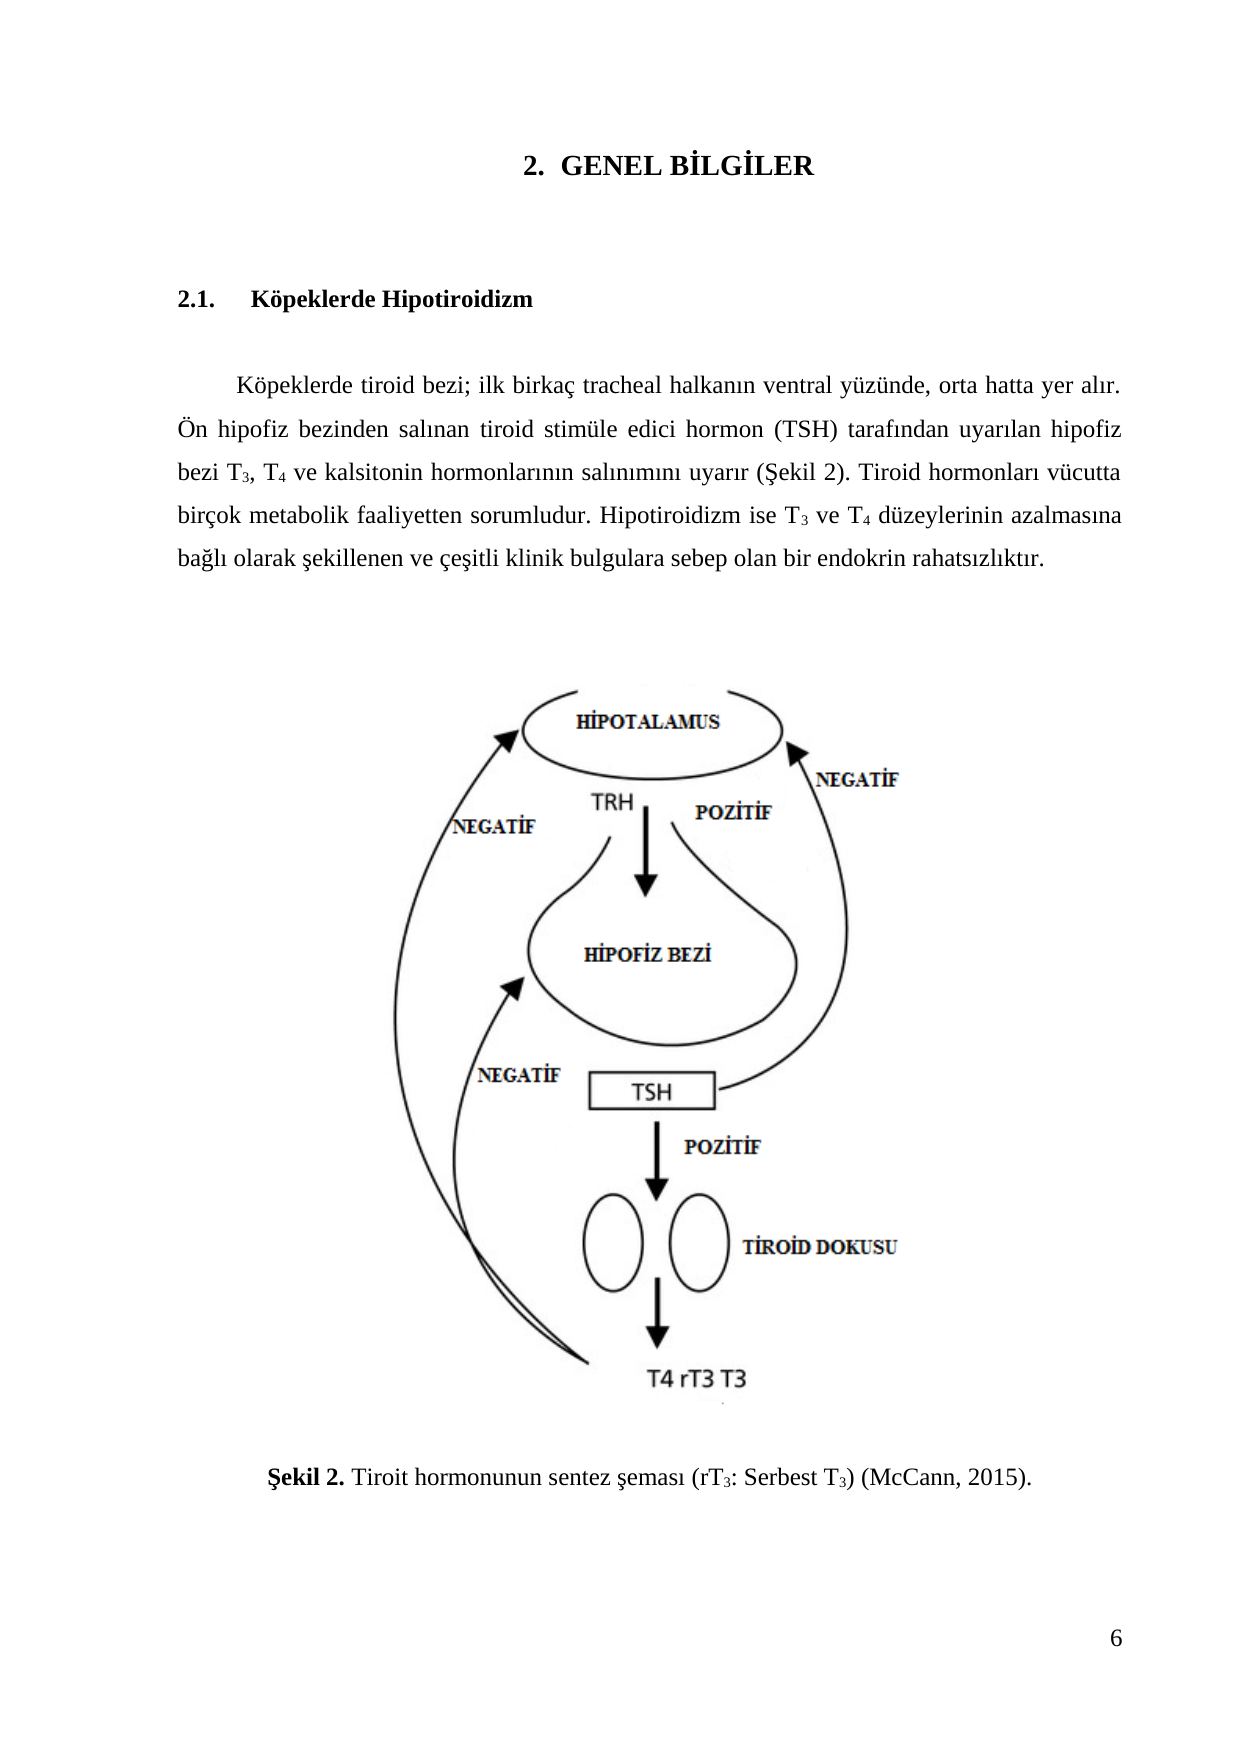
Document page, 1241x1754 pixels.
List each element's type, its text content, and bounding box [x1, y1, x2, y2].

list GENEL BİLGİLER [215, 148, 1122, 181]
text Şekil 2. Tiroit hormonunun sentez şeması (rT3: Serbest T3) (McCann, 2015). [177, 1462, 1122, 1491]
list Köpeklerde Hipotiroidizm [177, 284, 1122, 313]
picture [370, 654, 929, 1406]
list Köpeklerde tiroid bezi; ilk birkaç tracheal halkanın ventral yüzünde, orta hatta yer alır. Ön hipofiz bezinden salınan tiroid stimüle edici hormon (TSH) tarafından uyarılan hipofiz bezi T3, T4 ve kalsitonin hormonlarının salınımını uyarır (Şekil 2). Tiroid hormonları vücutta birçok metabolik faaliyetten sorumludur. Hipotiroidizm ise T3 ve T4 düzeylerinin azalmasına bağlı olarak şekillenen ve çeşitli klinik bulgulara sebep olan bir endokrin rahatsızlıktır. [177, 371, 1122, 572]
